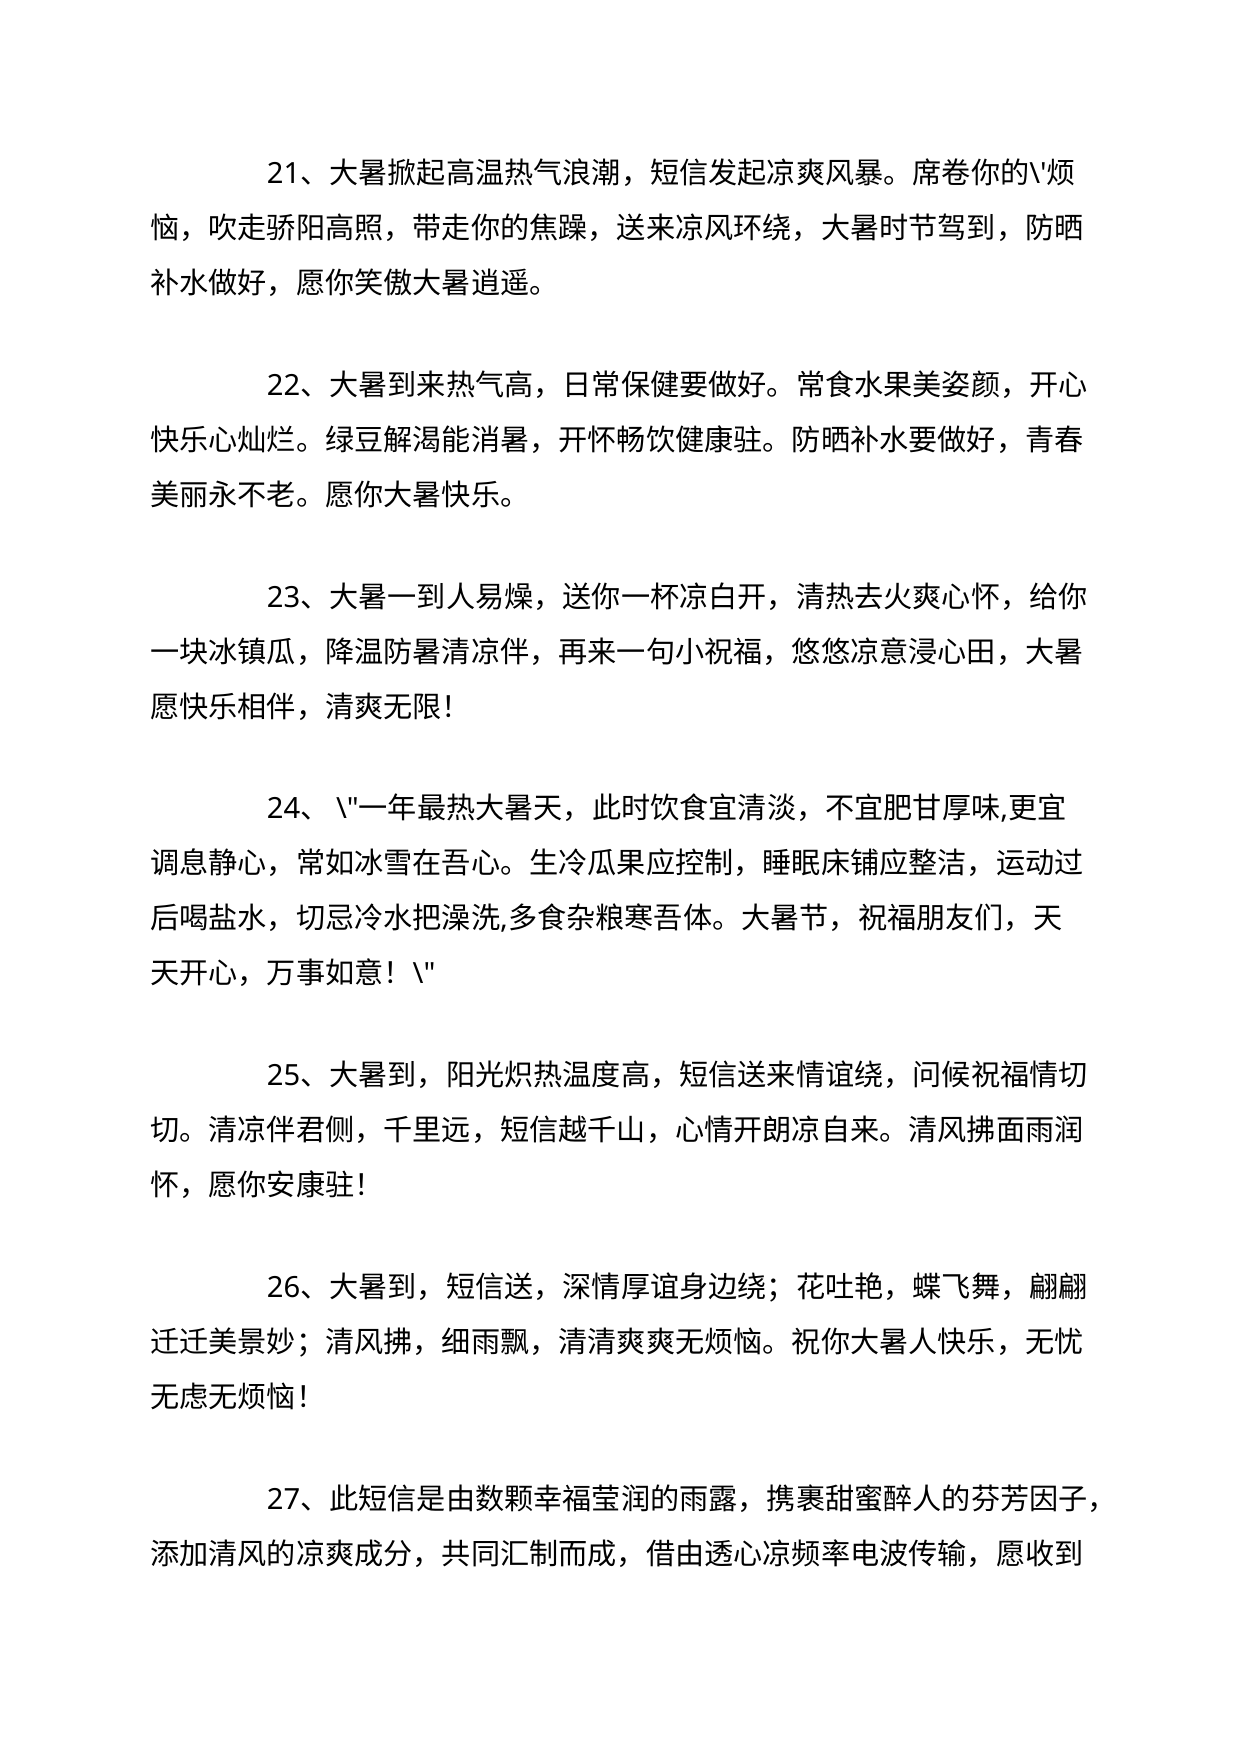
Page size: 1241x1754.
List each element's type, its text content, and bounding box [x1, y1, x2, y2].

text 25、大暑到，阳光炽热温度高，短信送来情谊绕，问候祝福情切切。清凉伴君侧，千里远，短信越千山，心情开朗凉自来。清风拂面雨润怀，愿你安康驻！ [150, 1052, 1090, 1204]
text 23、大暑一到人易燥，送你一杯凉白开，清热去火爽心怀，给你一块冰镇瓜，降温防暑清凉伴，再来一句小祝福，悠悠凉意浸心田，大暑愿快乐相伴，清爽无限！ [150, 573, 1090, 726]
text 26、大暑到，短信送，深情厚谊身边绕；花吐艳，蝶飞舞，翩翩迁迁美景妙；清风拂，细雨飘，清清爽爽无烦恼。祝你大暑人快乐，无忧无虑无烦恼！ [150, 1263, 1090, 1416]
text 22、大暑到来热气高，日常保健要做好。常食水果美姿颜，开心快乐心灿烂。绿豆解渴能消暑，开怀畅饮健康驻。防晒补水要做好，青春美丽永不老。愿你大暑快乐。 [150, 362, 1090, 514]
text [150, 1475, 1090, 1572]
text 21、大暑掀起高温热气浪潮，短信发起凉爽风暴。席卷你的\'烦恼，吹走骄阳高照，带走你的焦躁，送来凉风环绕，大暑时节驾到，防晒补水做好，愿你笑傲大暑逍遥。 [150, 150, 1090, 302]
text 24、 \"一年最热大暑天，此时饮食宜清淡，不宜肥甘厚味,更宜调息静心，常如冰雪在吾心。生冷瓜果应控制，睡眠床铺应整洁，运动过后喝盐水，切忌冷水把澡洗,多食杂粮寒吾体。大暑节，祝福朋友们，天天开心，万事如意！\" [150, 785, 1090, 992]
